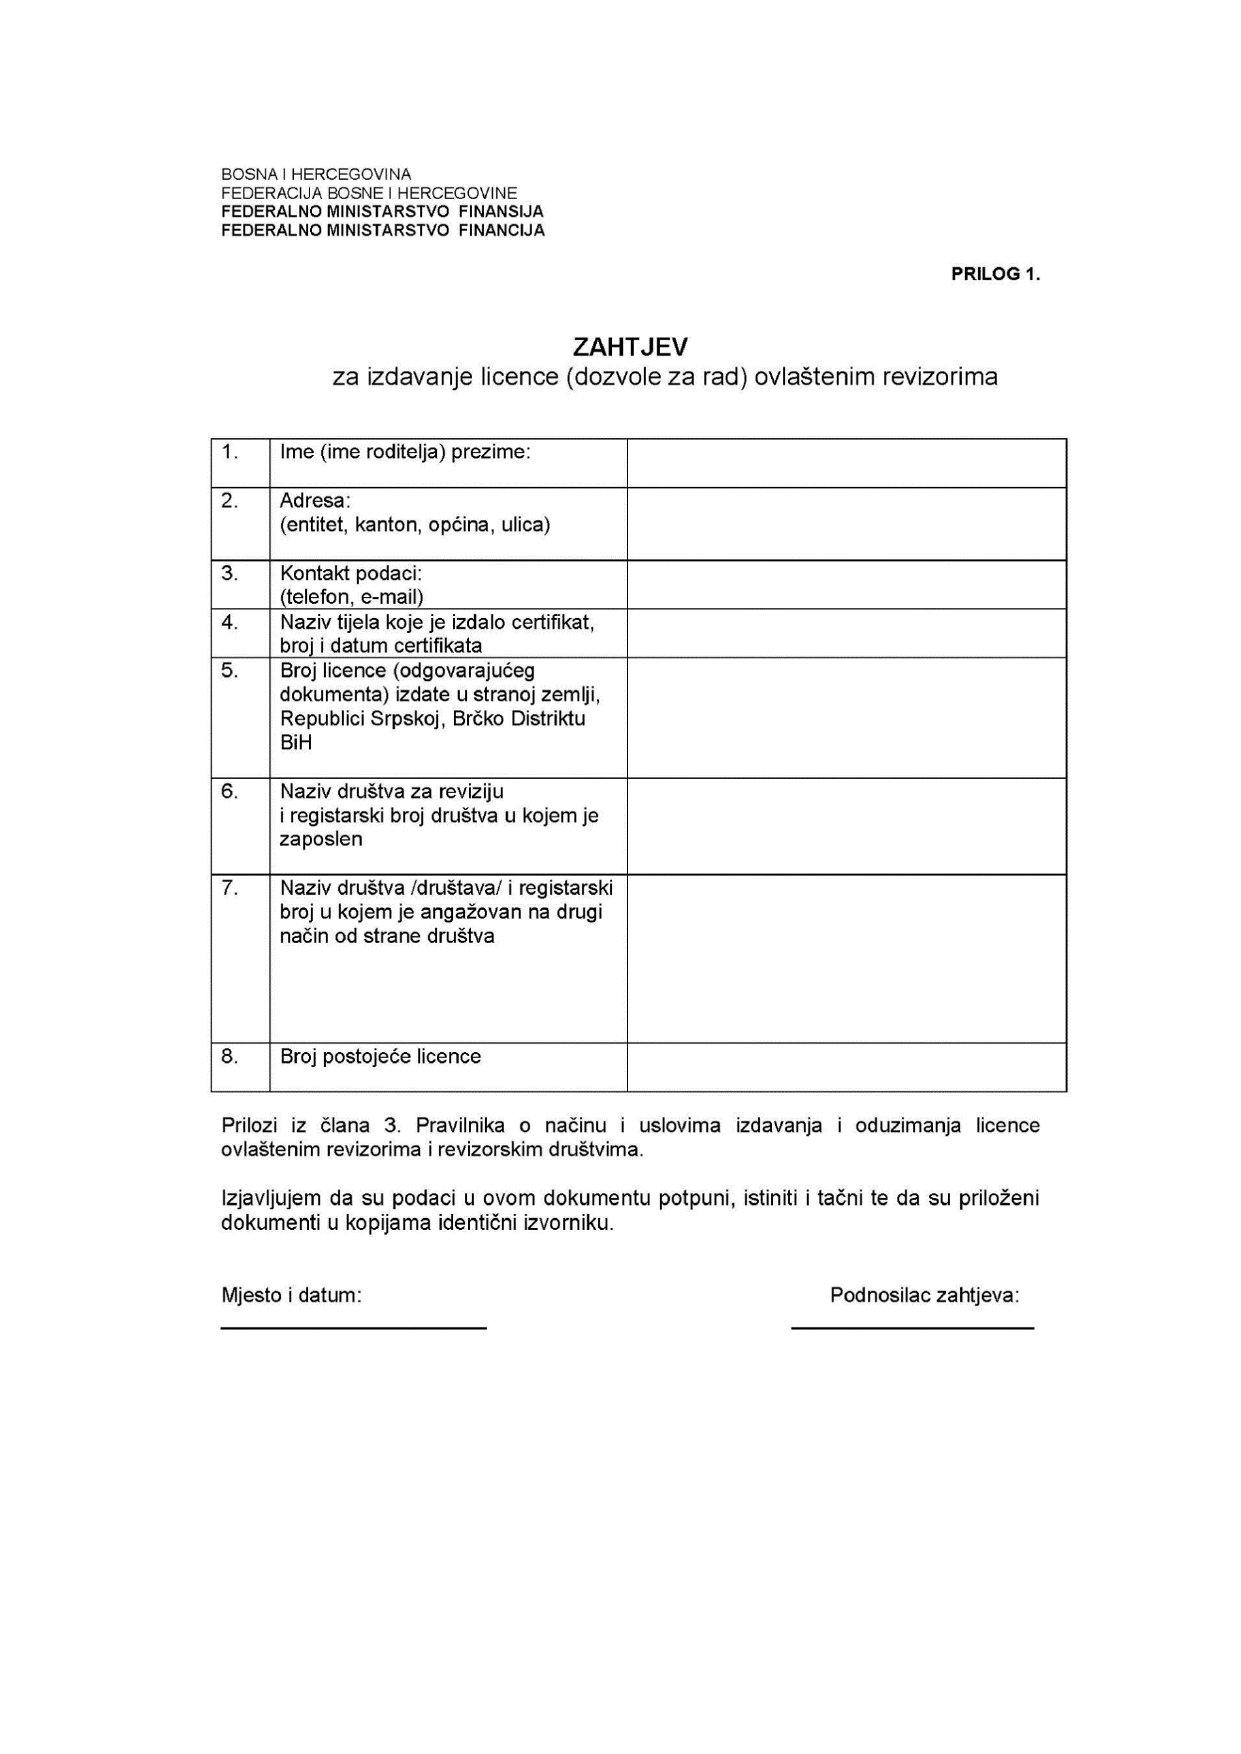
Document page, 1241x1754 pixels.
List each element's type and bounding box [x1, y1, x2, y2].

picture [150, 150, 1090, 1374]
